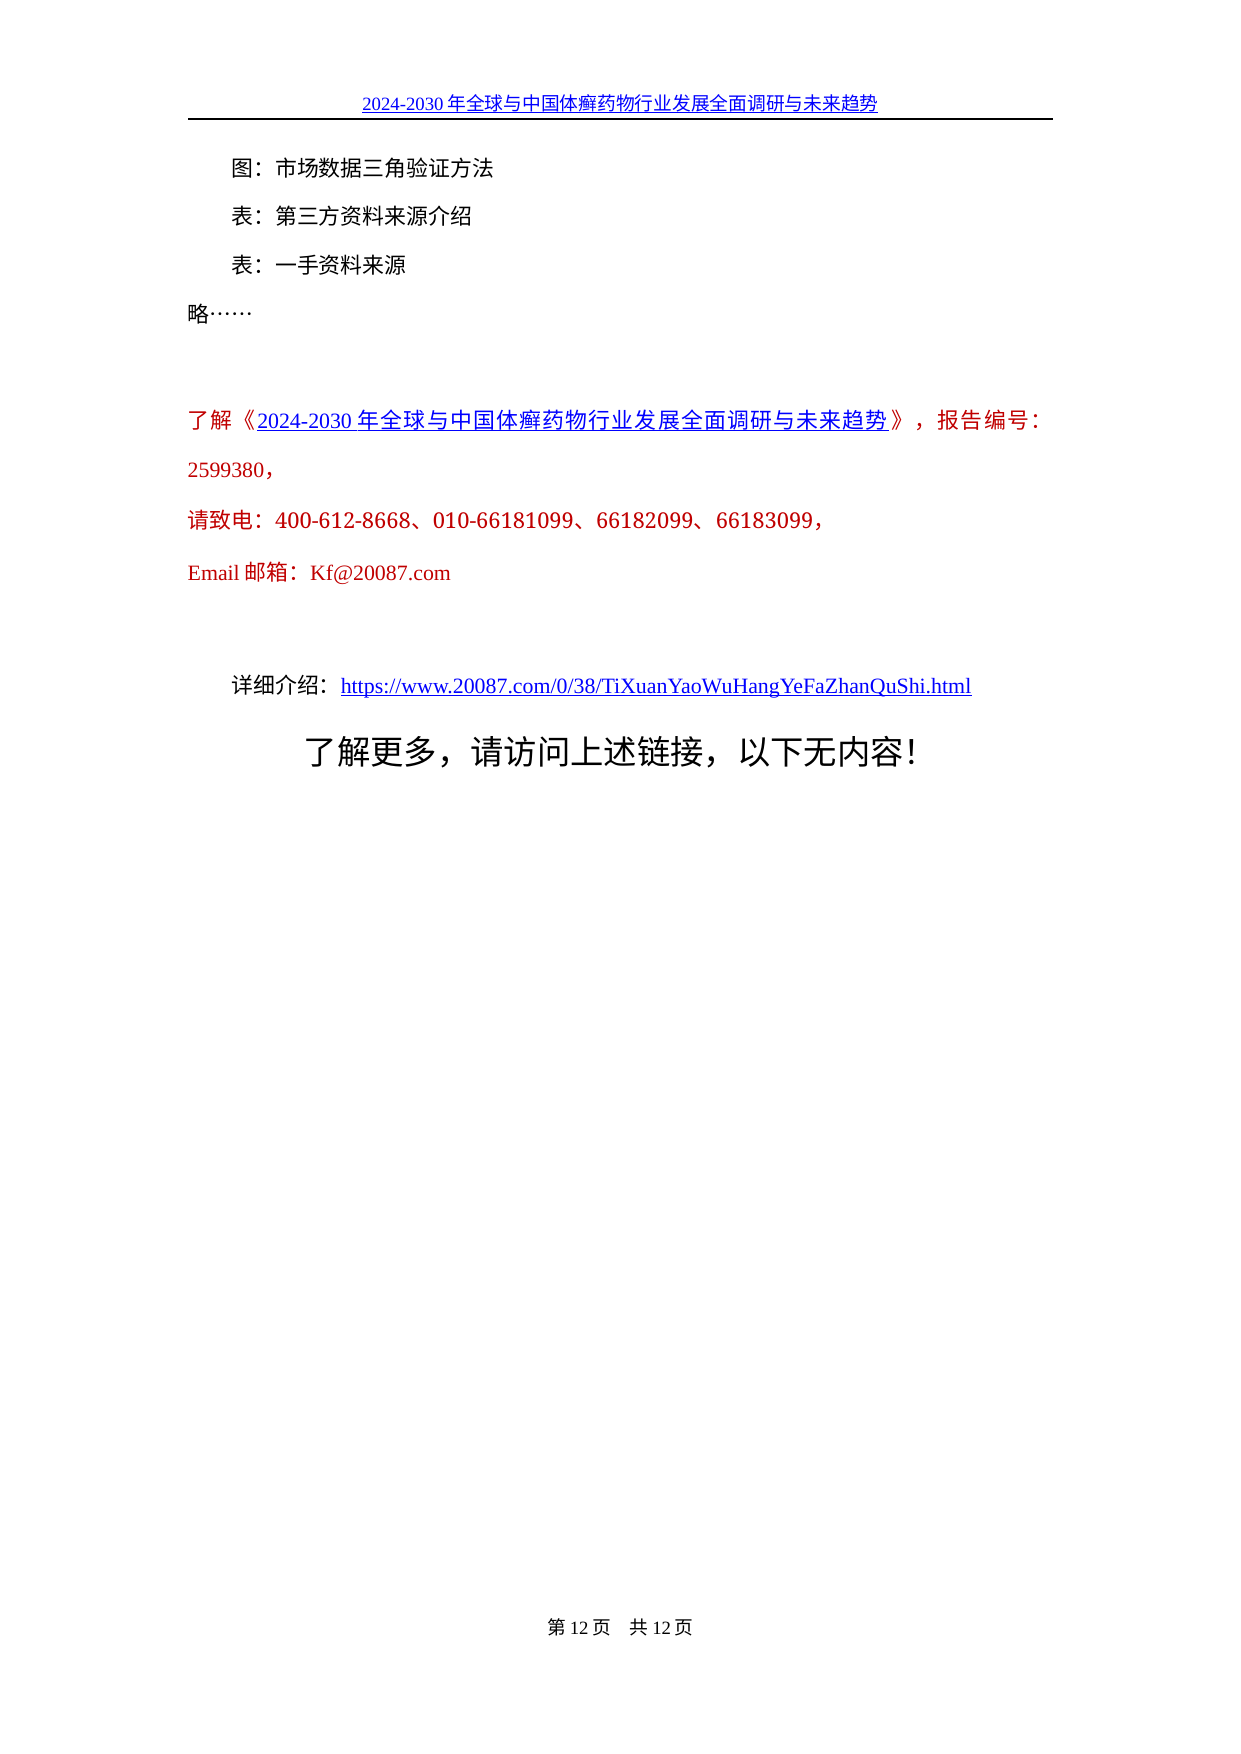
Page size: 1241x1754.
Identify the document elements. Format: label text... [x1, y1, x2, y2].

text 请致电：400-612-8668、010-66181099、66182099、66183099， [187, 503, 1053, 536]
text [187, 150, 1053, 329]
text 详细介绍：https://www.20087.com/0/38/TiXuanYaoWuHangYeFaZhanQuShi.html [187, 668, 1053, 700]
title 了解更多，请访问上述链接，以下无内容！ [187, 718, 1053, 783]
text Email邮箱：Kf@20087.com [187, 555, 1053, 587]
text 了解《2024-2030年全球与中国体癣药物行业发展全面调研与未来趋势》，报告编号：2599380， [187, 403, 1053, 484]
